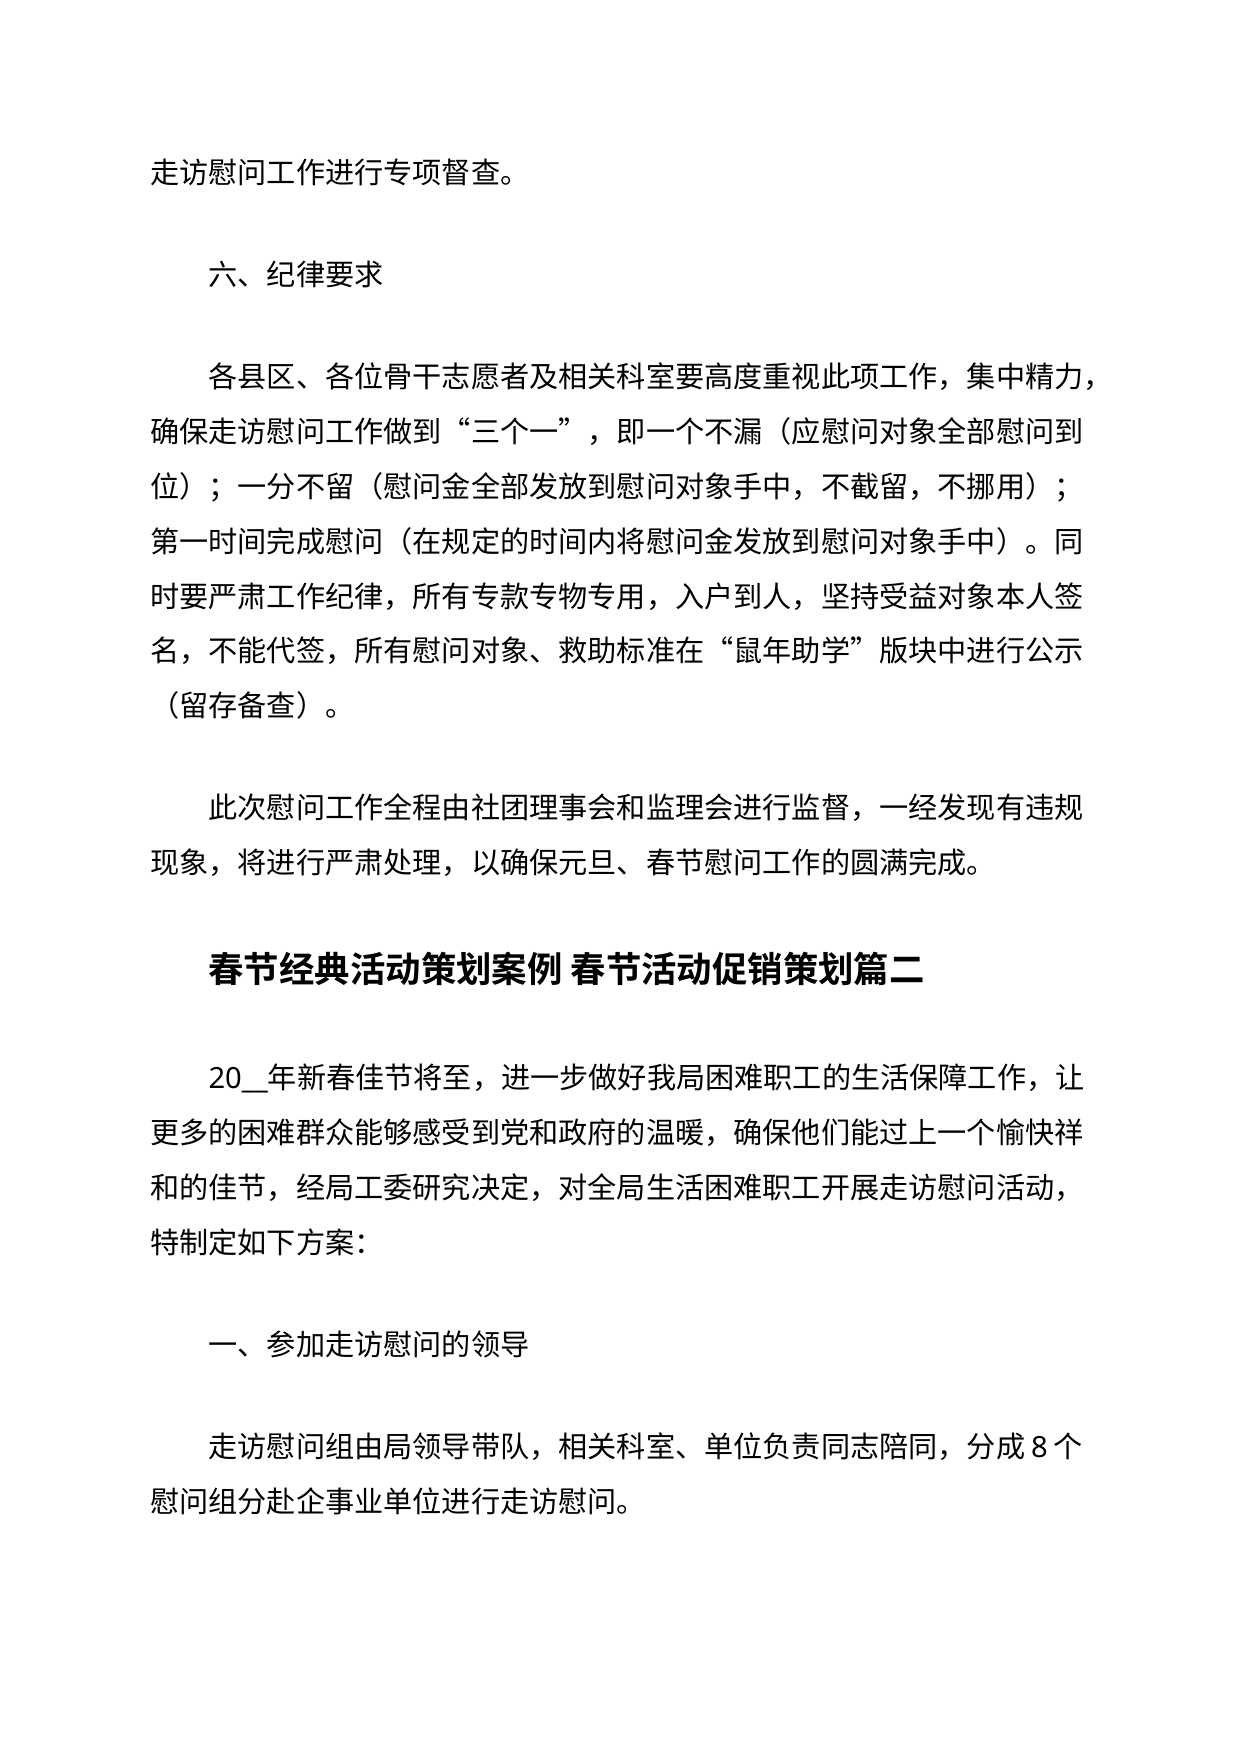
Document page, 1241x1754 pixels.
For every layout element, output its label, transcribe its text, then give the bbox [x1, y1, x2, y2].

text 春节经典活动策划案例 春节活动促销策划篇二 [150, 941, 1090, 993]
text 各县区、各位骨干志愿者及相关科室要高度重视此项工作，集中精力，确保走访慰问工作做到“三个一”，即一个不漏（应慰问对象全部慰问到位）；一分不留（慰问金全部发放到慰问对象手中，不截留，不挪用）；第一时间完成慰问（在规定的时间内将慰问金发放到慰问对象手中）。同时要严肃工作纪律，所有专款专物专用，入户到人，坚持受益对象本人签名，不能代签，所有慰问对象、救助标准在“鼠年助学”版块中进行公示（留存备查）。 [150, 353, 1090, 725]
text 20__年新春佳节将至，进一步做好我局困难职工的生活保障工作，让更多的困难群众能够感受到党和政府的温暖，确保他们能过上一个愉快祥和的佳节，经局工委研究决定，对全局生活困难职工开展走访慰问活动，特制定如下方案： [150, 1055, 1090, 1262]
text 一、参加走访慰问的领导 [150, 1321, 1090, 1364]
text 六、纪律要求 [150, 252, 1090, 294]
text 此次慰问工作全程由社团理事会和监理会进行监督，一经发现有违规现象，将进行严肃处理，以确保元旦、春节慰问工作的圆满完成。 [150, 785, 1090, 882]
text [150, 150, 1090, 192]
text 走访慰问组由局领导带队，相关科室、单位负责同志陪同，分成8个慰问组分赴企事业单位进行走访慰问。 [150, 1423, 1090, 1520]
